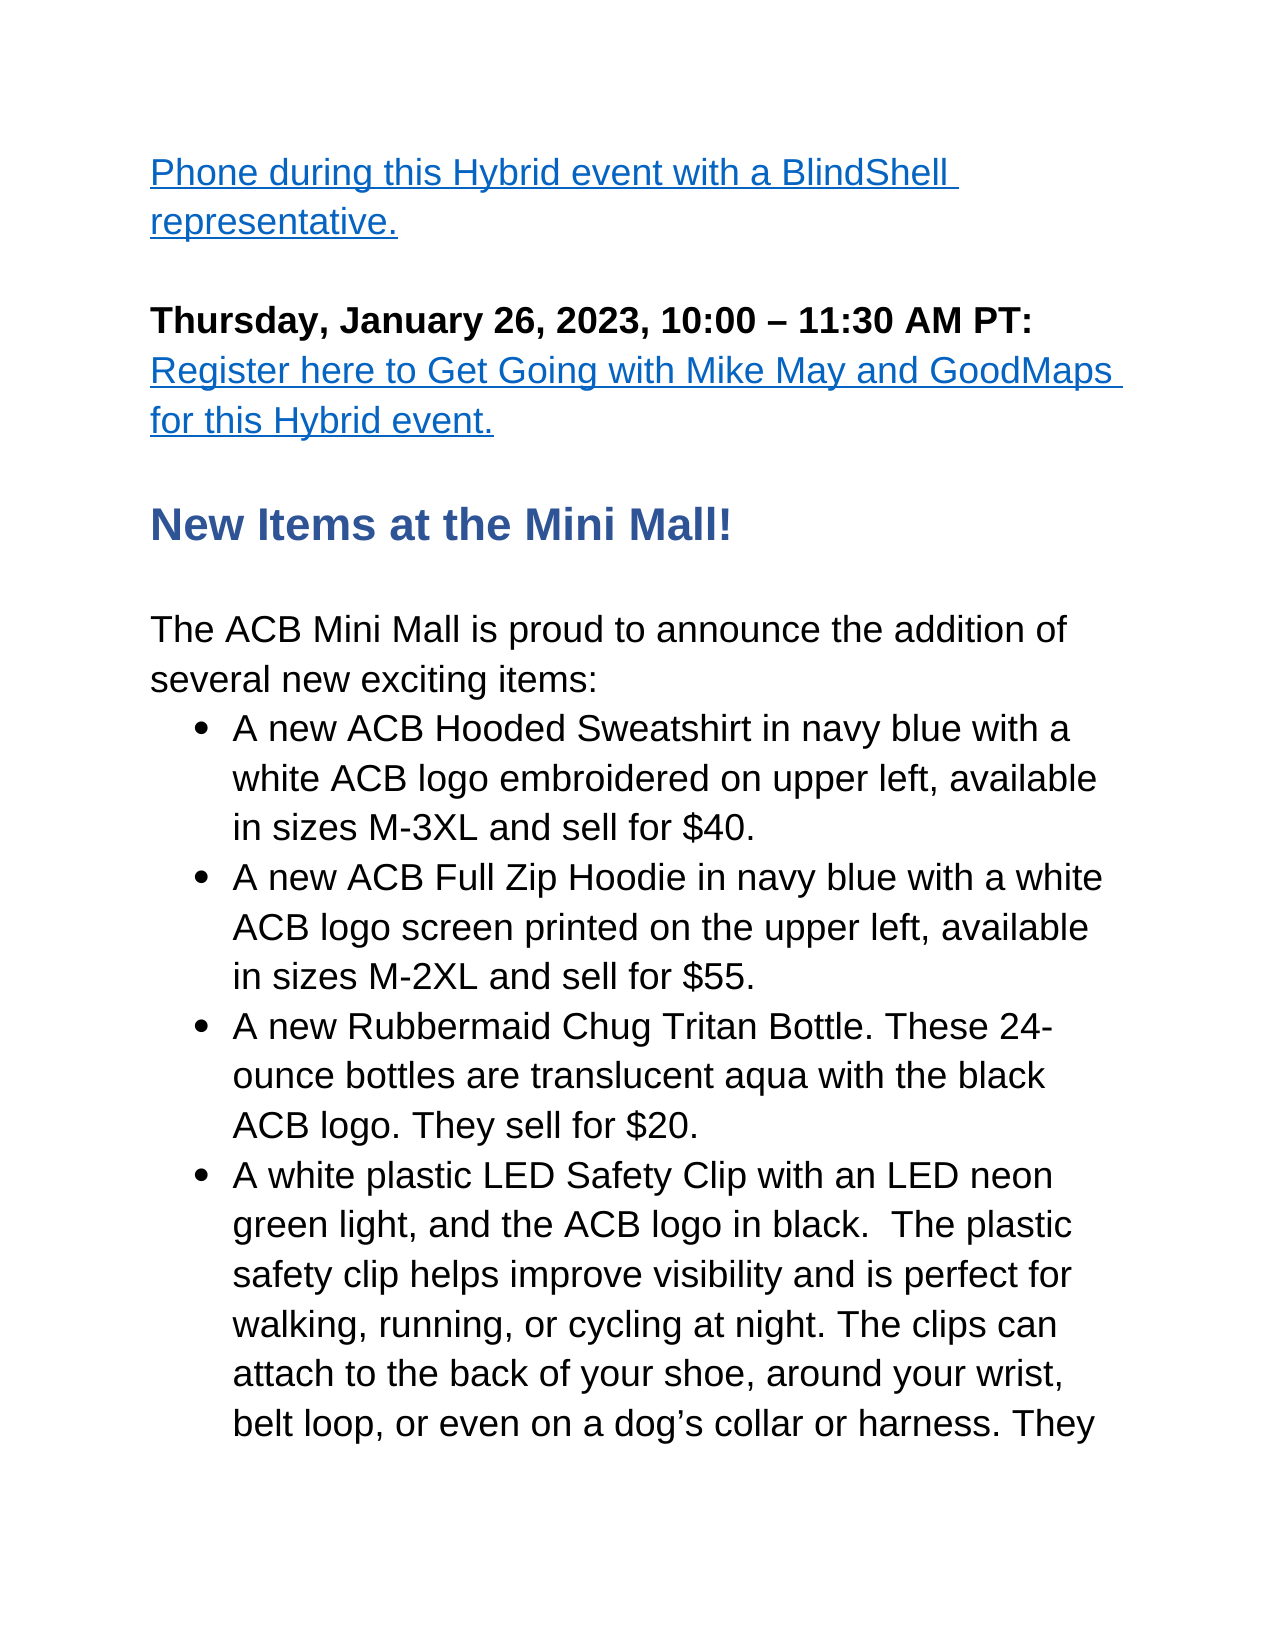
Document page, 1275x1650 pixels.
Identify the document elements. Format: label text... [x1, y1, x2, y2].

text The ACB Mini Mall is proud to announce the addition of several new exciting items: [150, 607, 1125, 700]
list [195, 1153, 1125, 1444]
list A new ACB Hooded Sweatshirt in navy blue with a white ACB logo embroidered on upper left, available in sizes M-3XL and sell for $40. [195, 706, 1125, 849]
list A new ACB Full Zip Hoodie in navy blue with a white ACB logo screen printed on the upper left, available in sizes M-2XL and sell for $55. [195, 855, 1125, 998]
subtitle New Items at the Mini Mall! [150, 497, 1125, 550]
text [150, 150, 1125, 243]
list A new Rubbermaid Chug Tritan Bottle. These 24-ounce bottles are translucent aqua with the black ACB logo. They sell for $20. [195, 1004, 1125, 1146]
text Thursday, January 26, 2023, 10:00 – 11:30 AM PT: Register here to Get Going with Mike May and GoodMaps for this Hybrid event. [150, 299, 1125, 441]
